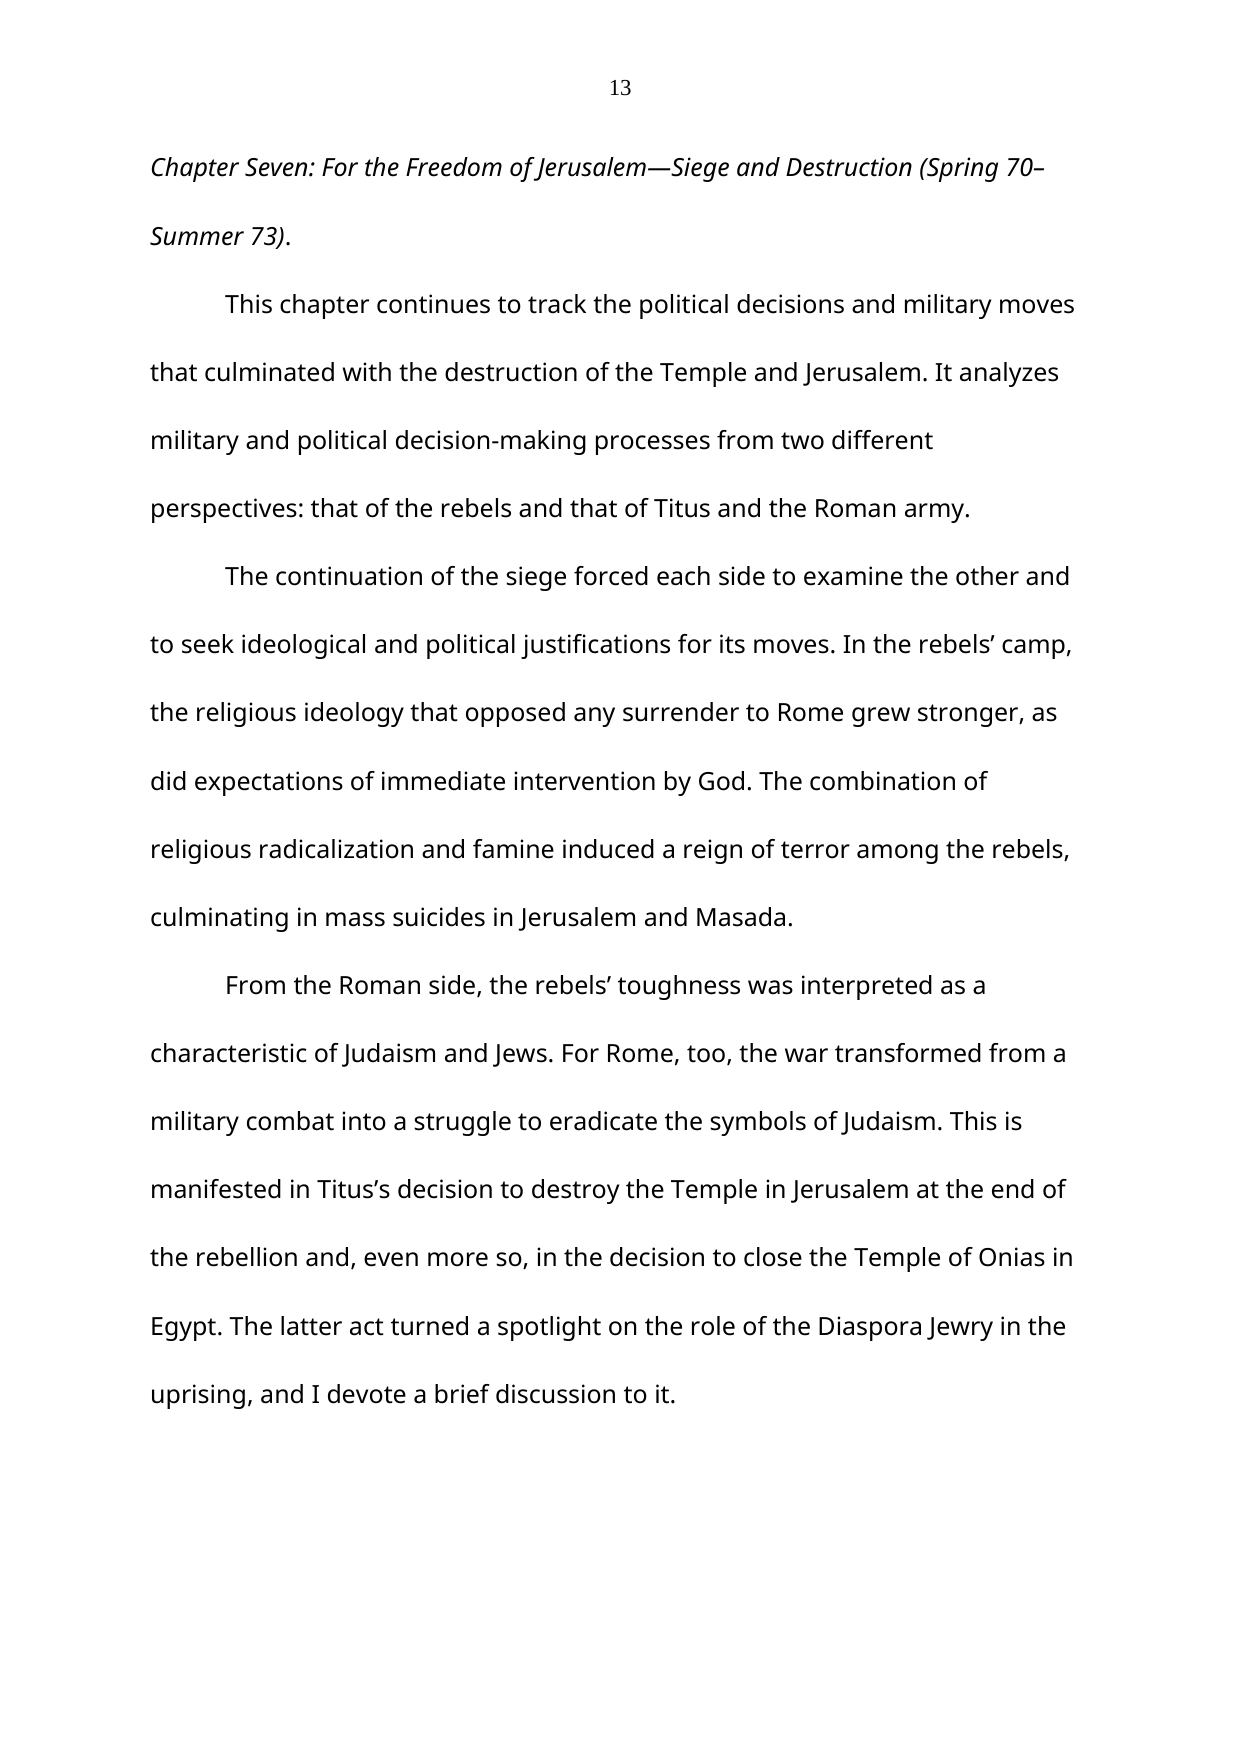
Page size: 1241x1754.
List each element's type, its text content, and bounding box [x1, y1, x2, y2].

text Chapter Seven: For the Freedom of Jerusalem—Siege and Destruction (Spring 70–Summer 73). [150, 150, 1090, 252]
text The continuation of the siege forced each side to examine the other and to seek ideological and political justifications for its moves. In the rebels’ camp, the religious ideology that opposed any surrender to Rome grew stronger, as did expectations of immediate intervention by God. The combination of religious radicalization and famine induced a reign of terror among the rebels, culminating in mass suicides in Jerusalem and Masada. [150, 559, 1090, 933]
text This chapter continues to track the political decisions and military moves that culminated with the destruction of the Temple and Jerusalem. It analyzes military and political decision-making processes from two different perspectives: that of the rebels and that of Titus and the Roman army. [150, 286, 1090, 525]
text From the Roman side, the rebels’ toughness was interpreted as a characteristic of Judaism and Jews. For Rome, too, the war transformed from a military combat into a struggle to eradicate the symbols of Judaism. This is manifested in Titus’s decision to destroy the Temple in Jerusalem at the end of the rebellion and, even more so, in the decision to close the Temple of Onias in Egypt. The latter act turned a spotlight on the role of the Diaspora Jewry in the uprising, and I devote a brief discussion to it. [150, 967, 1090, 1410]
